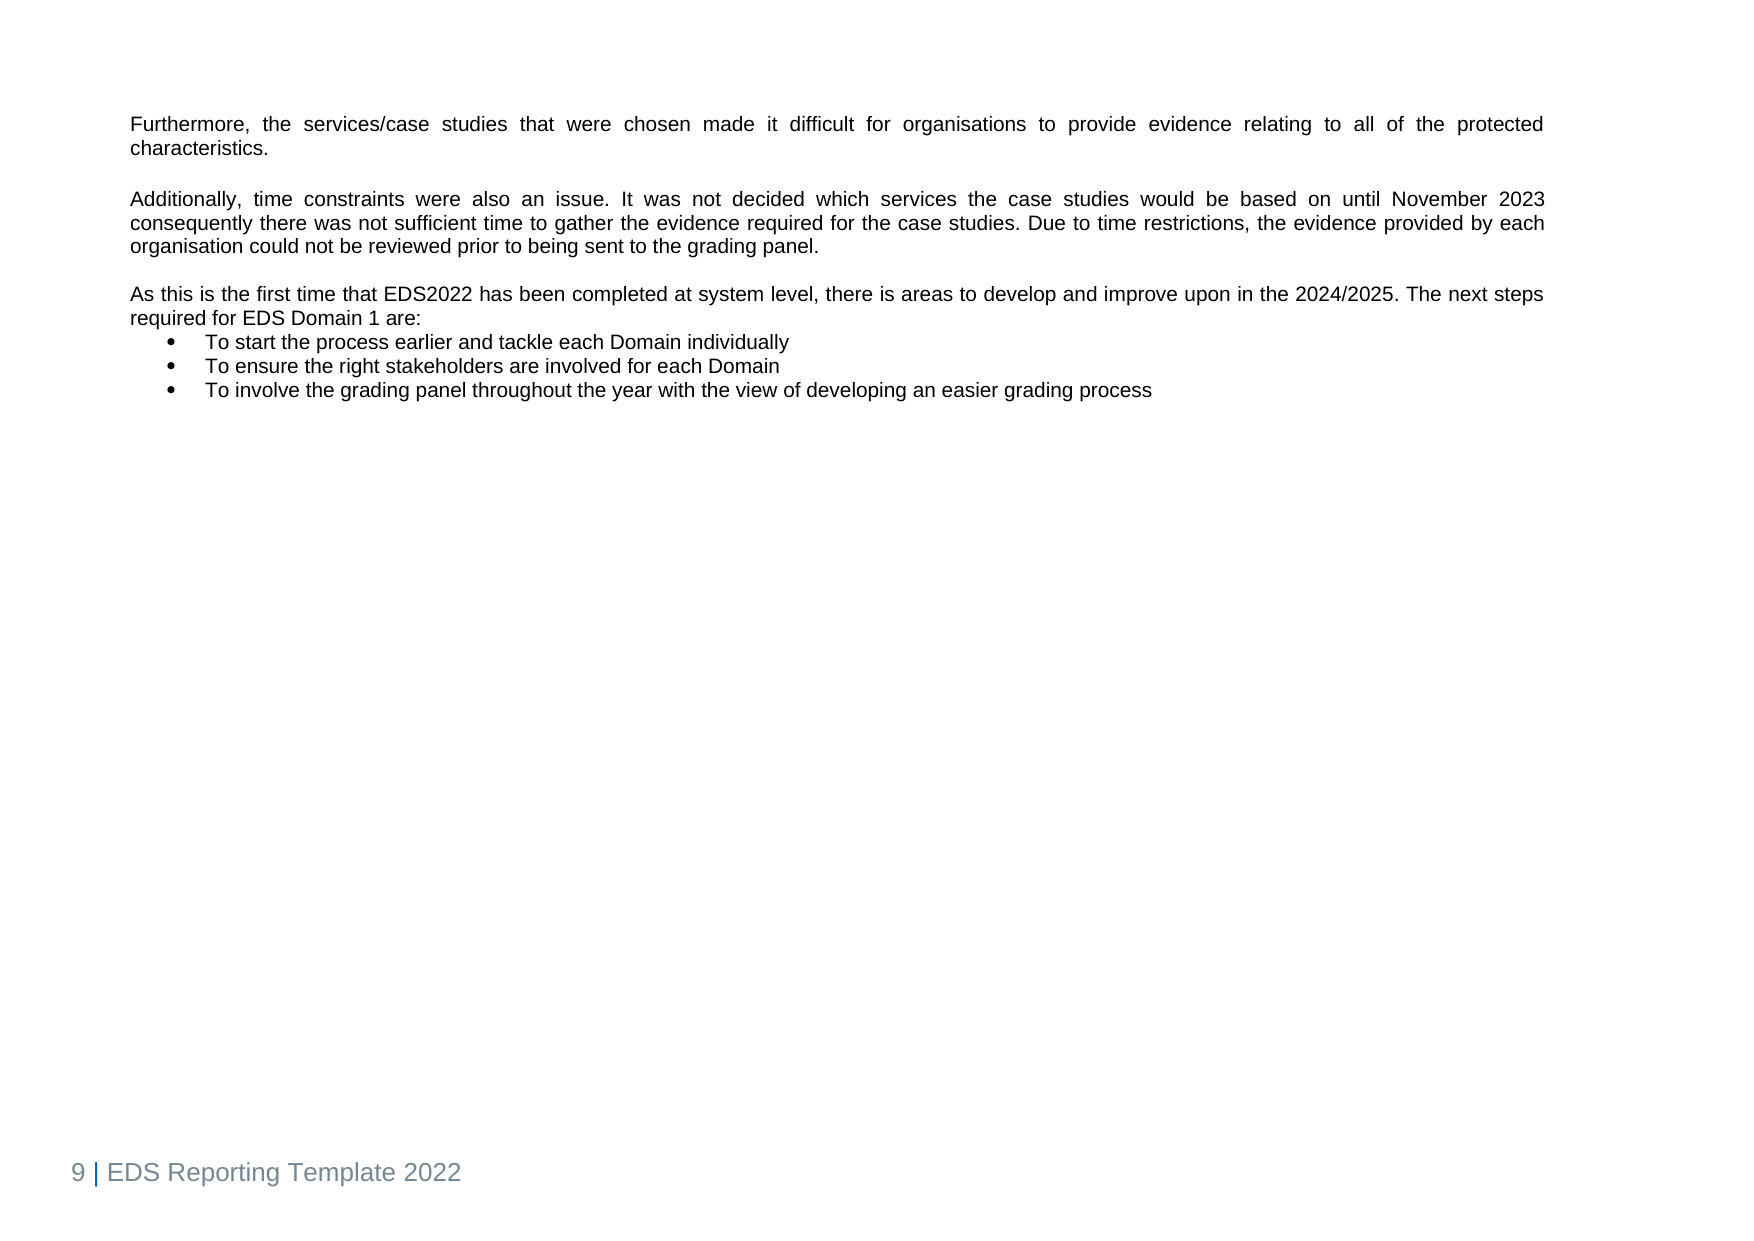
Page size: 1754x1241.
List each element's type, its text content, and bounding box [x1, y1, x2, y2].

list To involve the grading panel throughout the year with the view of developing an easier grading process [167, 378, 1547, 402]
text As this is the first time that EDS2022 has been completed at system level, there is areas to develop and improve upon in the 2024/2025. The next steps required for EDS Domain 1 are: [130, 282, 1547, 330]
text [130, 112, 1547, 160]
list To start the process earlier and tackle each Domain individually [167, 330, 1547, 354]
text Additionally, time constraints were also an issue. It was not decided which services the case studies would be based on until November 2023 consequently there was not sufficient time to gather the evidence required for the case studies. Due to time restrictions, the evidence provided by each organisation could not be reviewed prior to being sent to the grading panel. [130, 186, 1547, 258]
list To ensure the right stakeholders are involved for each Domain [167, 354, 1547, 378]
